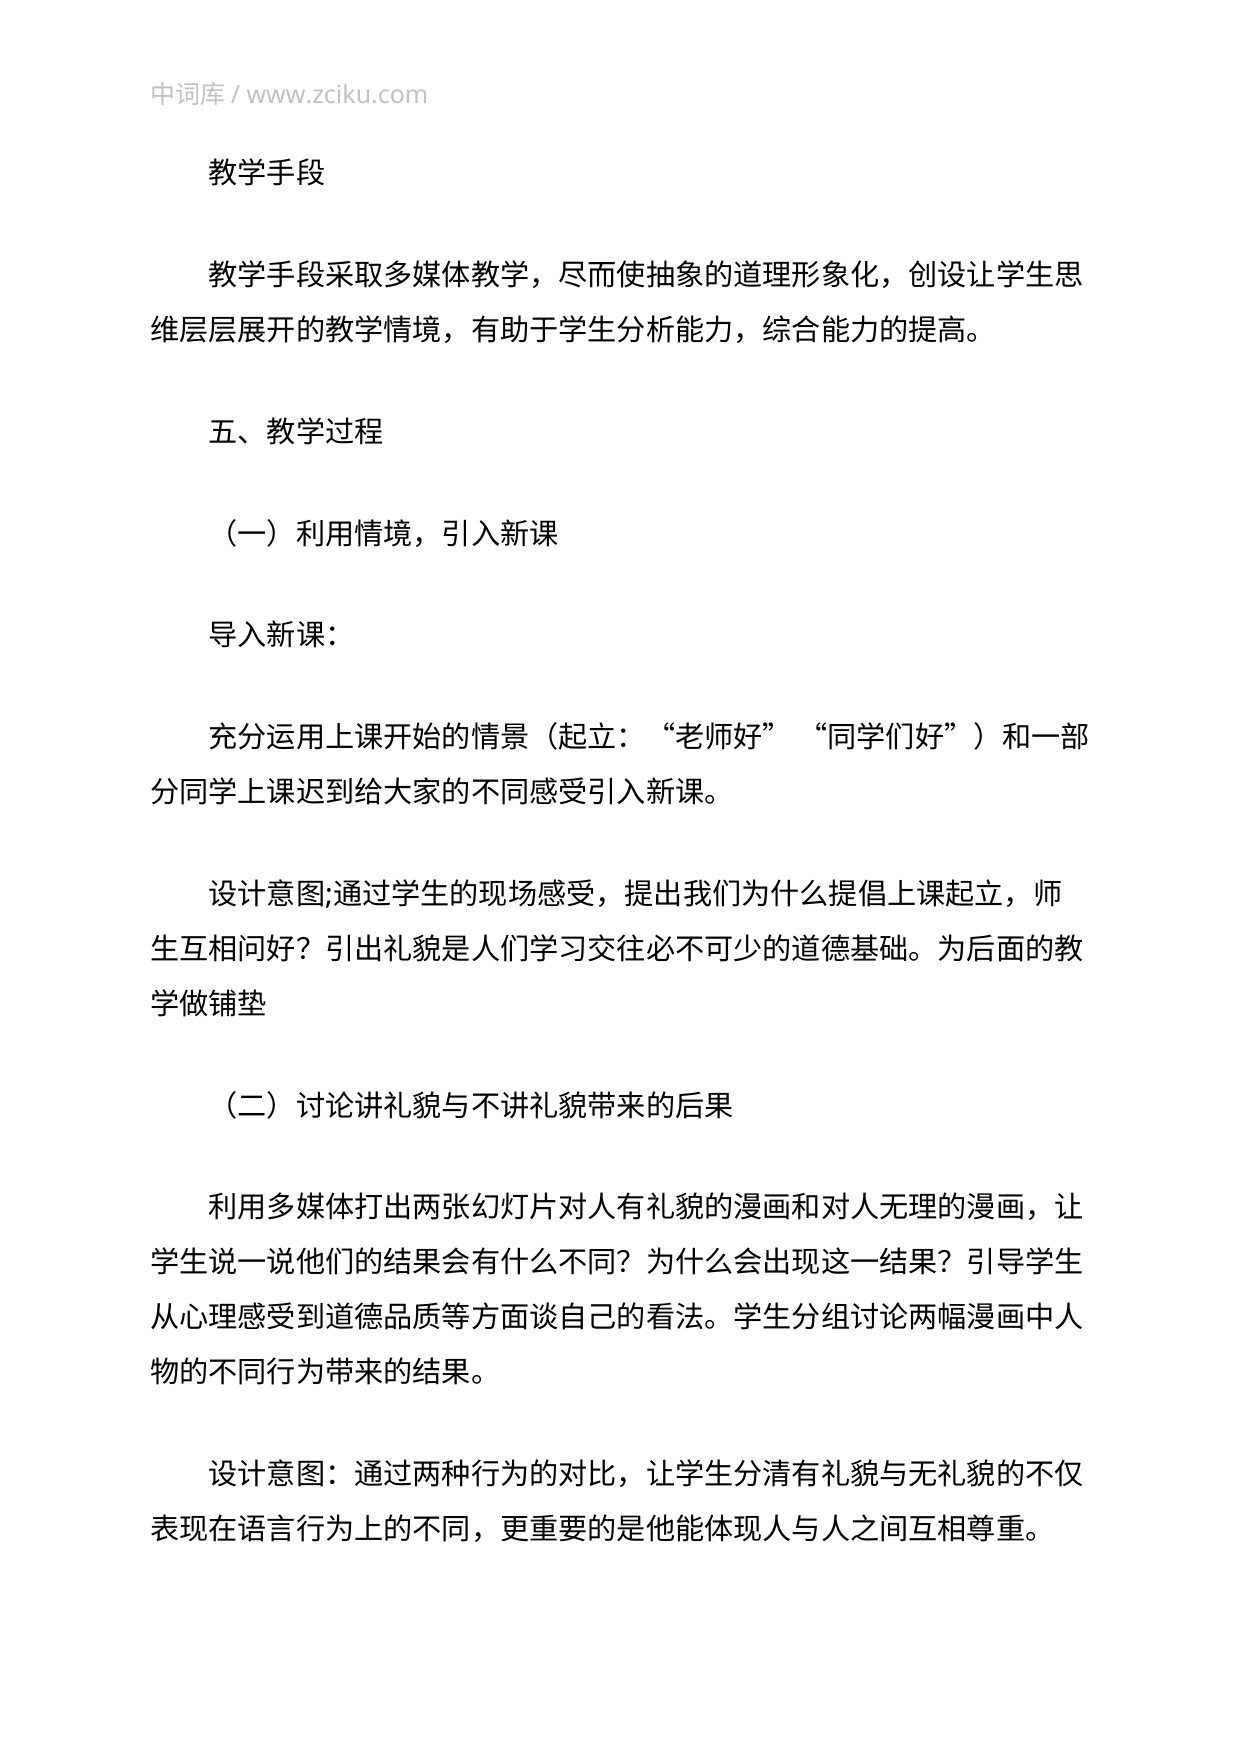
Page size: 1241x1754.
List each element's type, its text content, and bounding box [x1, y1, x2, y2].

text 导入新课： [150, 612, 1090, 654]
text 利用多媒体打出两张幻灯片对人有礼貌的漫画和对人无理的漫画，让学生说一说他们的结果会有什么不同？为什么会出现这一结果？引导学生从心理感受到道德品质等方面谈自己的看法。学生分组讨论两幅漫画中人物的不同行为带来的结果。 [150, 1184, 1090, 1391]
text 五、教学过程 [150, 408, 1090, 451]
text （二）讨论讲礼貌与不讲礼貌带来的后果 [150, 1082, 1090, 1124]
text 设计意图：通过两种行为的对比，让学生分清有礼貌与无礼貌的不仅表现在语言行为上的不同，更重要的是他能体现人与人之间互相尊重。 [150, 1450, 1090, 1547]
text （一）利用情境，引入新课 [150, 510, 1090, 552]
text 充分运用上课开始的情景（起立：“老师好” “同学们好”）和一部分同学上课迟到给大家的不同感受引入新课。 [150, 714, 1090, 811]
text 教学手段 [150, 150, 1090, 192]
text 设计意图;通过学生的现场感受，提出我们为什么提倡上课起立，师生互相问好？引出礼貌是人们学习交往必不可少的道德基础。为后面的教学做铺垫 [150, 870, 1090, 1023]
text 教学手段采取多媒体教学，尽而使抽象的道理形象化，创设让学生思维层层展开的教学情境，有助于学生分析能力，综合能力的提高。 [150, 252, 1090, 349]
